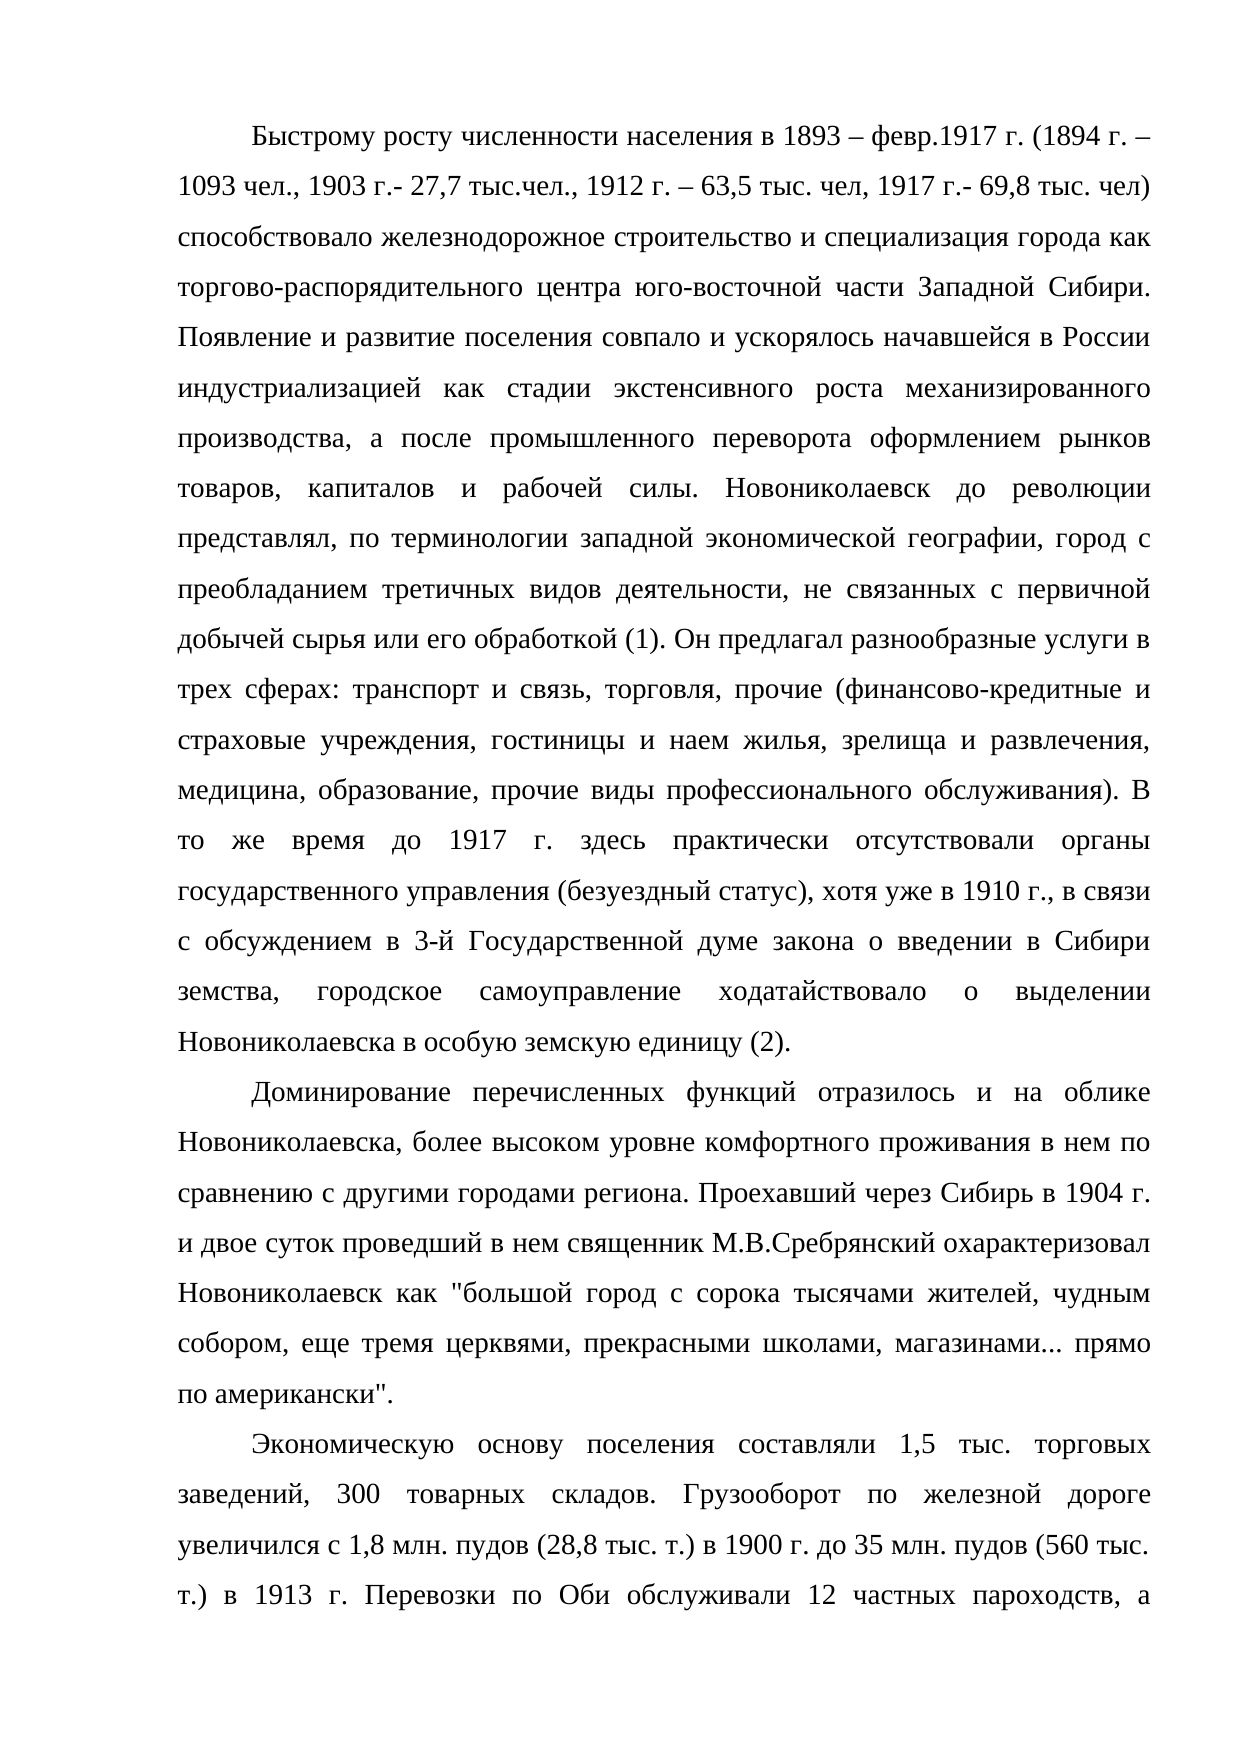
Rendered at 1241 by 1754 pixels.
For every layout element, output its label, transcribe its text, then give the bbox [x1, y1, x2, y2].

text Быстрому росту численности населения в 1893 – февр.1917 г. (. – 1093 чел., .- 27,7 тыс.чел., . – 63,5 тыс. чел, 1917 г.- 69,8 тыс. чел) способствовало железнодорожное строительство и специализация города как торгово-распорядительного центра юго-восточной части Западной Сибири. Появление и развитие поселения совпало и ускорялось начавшейся в России индустриализацией как стадии экстенсивного роста механизированного производства, а после промышленного переворота оформлением рынков товаров, капиталов и рабочей силы. Новониколаевск до революции представлял, по терминологии западной экономической географии, город с преобладанием третичных видов деятельности, не связанных с первичной добычей сырья или его обработкой (1). Он предлагал разнообразные услуги в трех сферах: транспорт и связь, торговля, прочие (финансово-кредитные и страховые учреждения, гостиницы и наем жилья, зрелища и развлечения, медицина, образование, прочие виды профессионального обслуживания). В то же время до 1917 г. здесь практически отсутствовали органы государственного управления (безуездный статус), хотя уже в ., в связи с обсуждением в 3-й Государственной думе закона о введении в Сибири земства, городское самоуправление ходатайствовало о выделении Новониколаевска в особую земскую единицу (2). [177, 118, 1152, 1057]
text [177, 1426, 1152, 1611]
text Доминирование перечисленных функций отразилось и на облике Новониколаевска, более высоком уровне комфортного проживания в нем по сравнению с другими городами региона. Проехавший через Сибирь в . и двое суток проведший в нем священник М.В.Сребрянский охарактеризовал Новониколаевск как "большой город с сорока тысячами жителей, чудным собором, еще тремя церквями, прекрасными школами, магазинами... прямо по американски". [177, 1074, 1152, 1409]
